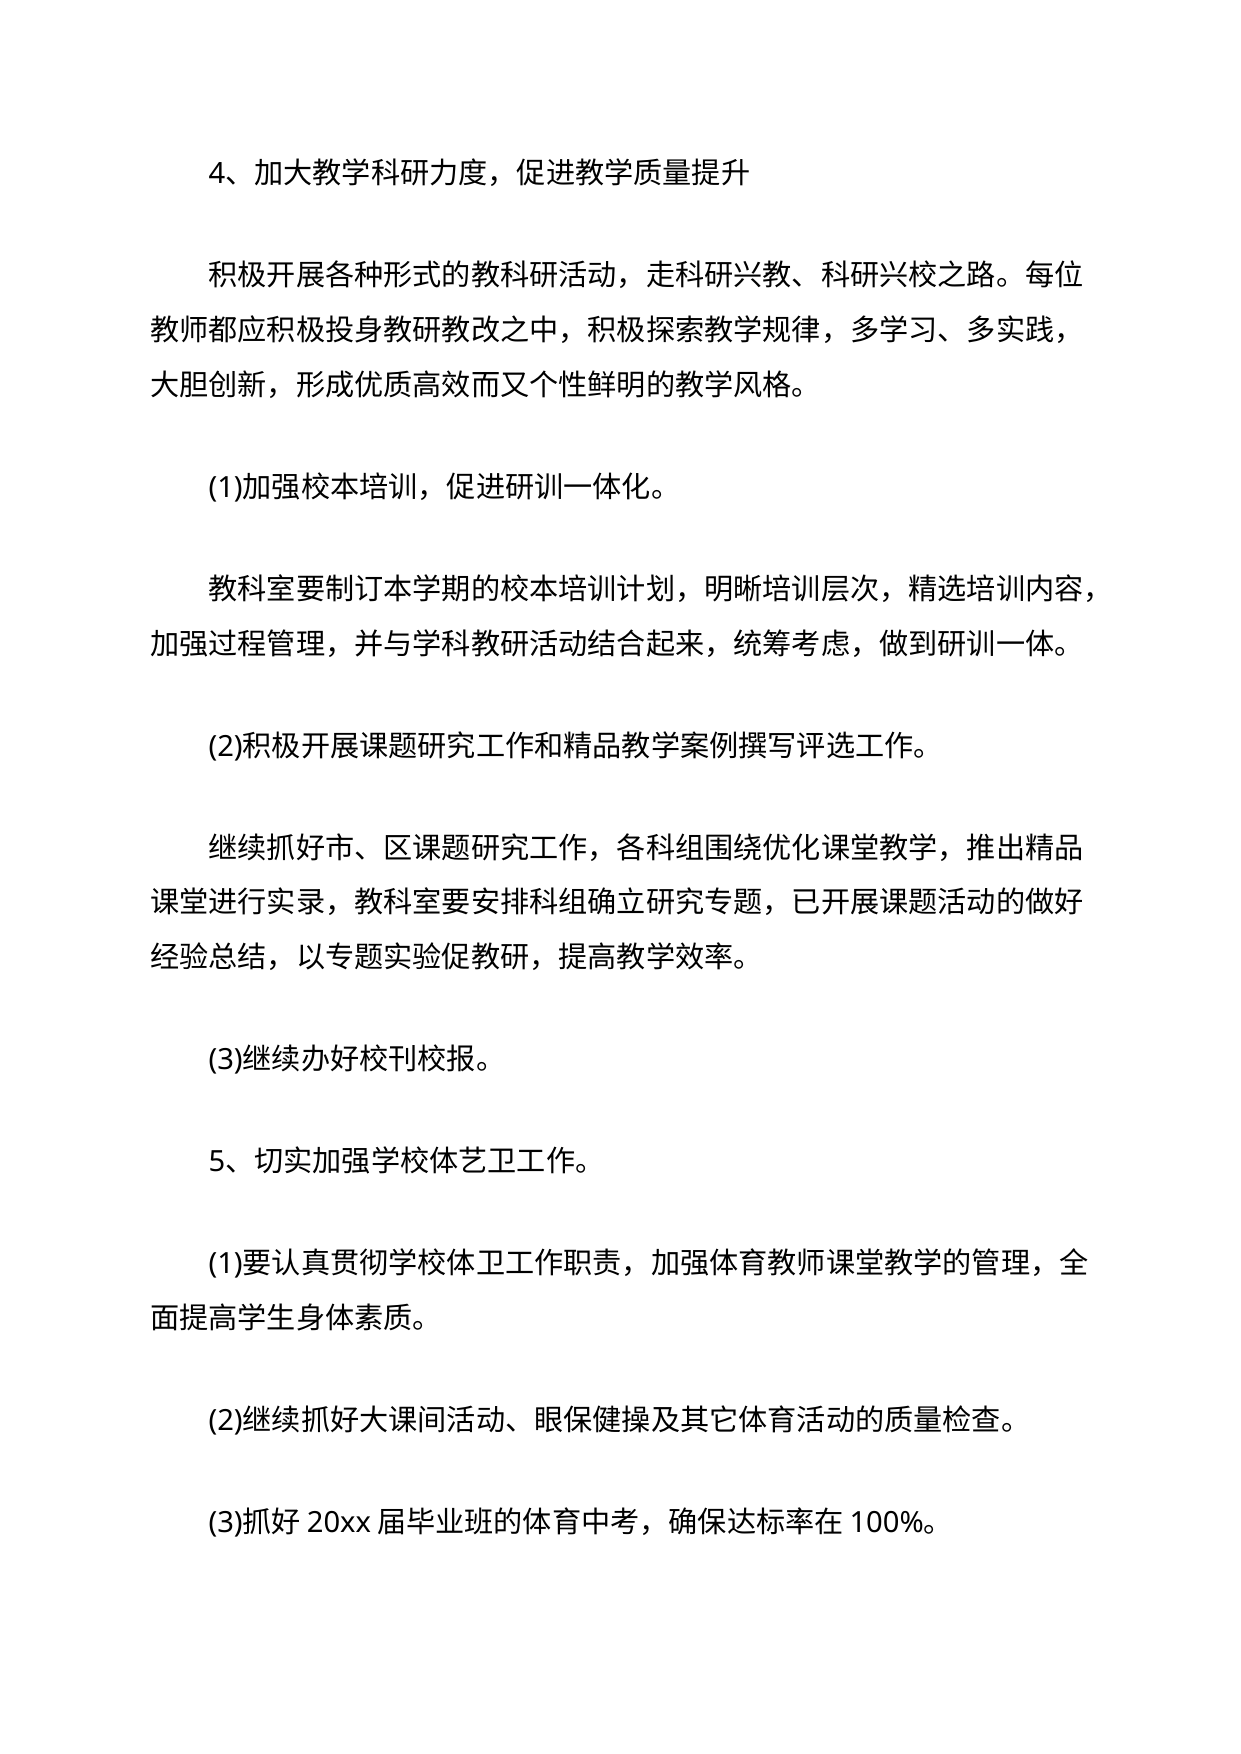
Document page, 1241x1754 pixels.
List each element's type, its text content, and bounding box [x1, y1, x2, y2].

text (3)继续办好校刊校报。 [150, 1036, 1090, 1078]
text 积极开展各种形式的教科研活动，走科研兴教、科研兴校之路。每位教师都应积极投身教研教改之中，积极探索教学规律，多学习、多实践，大胆创新，形成优质高效而又个性鲜明的教学风格。 [150, 252, 1090, 404]
text 4、加大教学科研力度，促进教学质量提升 [150, 150, 1090, 192]
text 继续抓好市、区课题研究工作，各科组围绕优化课堂教学，推出精品课堂进行实录，教科室要安排科组确立研究专题，已开展课题活动的做好经验总结，以专题实验促教研，提高教学效率。 [150, 824, 1090, 976]
text (2)继续抓好大课间活动、眼保健操及其它体育活动的质量检查。 [150, 1396, 1090, 1439]
text 教科室要制订本学期的校本培训计划，明晰培训层次，精选培训内容，加强过程管理，并与学科教研活动结合起来，统筹考虑，做到研训一体。 [150, 566, 1090, 663]
text (2)积极开展课题研究工作和精品教学案例撰写评选工作。 [150, 722, 1090, 764]
text (1)要认真贯彻学校体卫工作职责，加强体育教师课堂教学的管理，全面提高学生身体素质。 [150, 1240, 1090, 1337]
text (3)抓好20xx届毕业班的体育中考，确保达标率在100%。 [150, 1498, 1090, 1541]
text (1)加强校本培训，促进研训一体化。 [150, 463, 1090, 506]
text 5、切实加强学校体艺卫工作。 [150, 1138, 1090, 1180]
